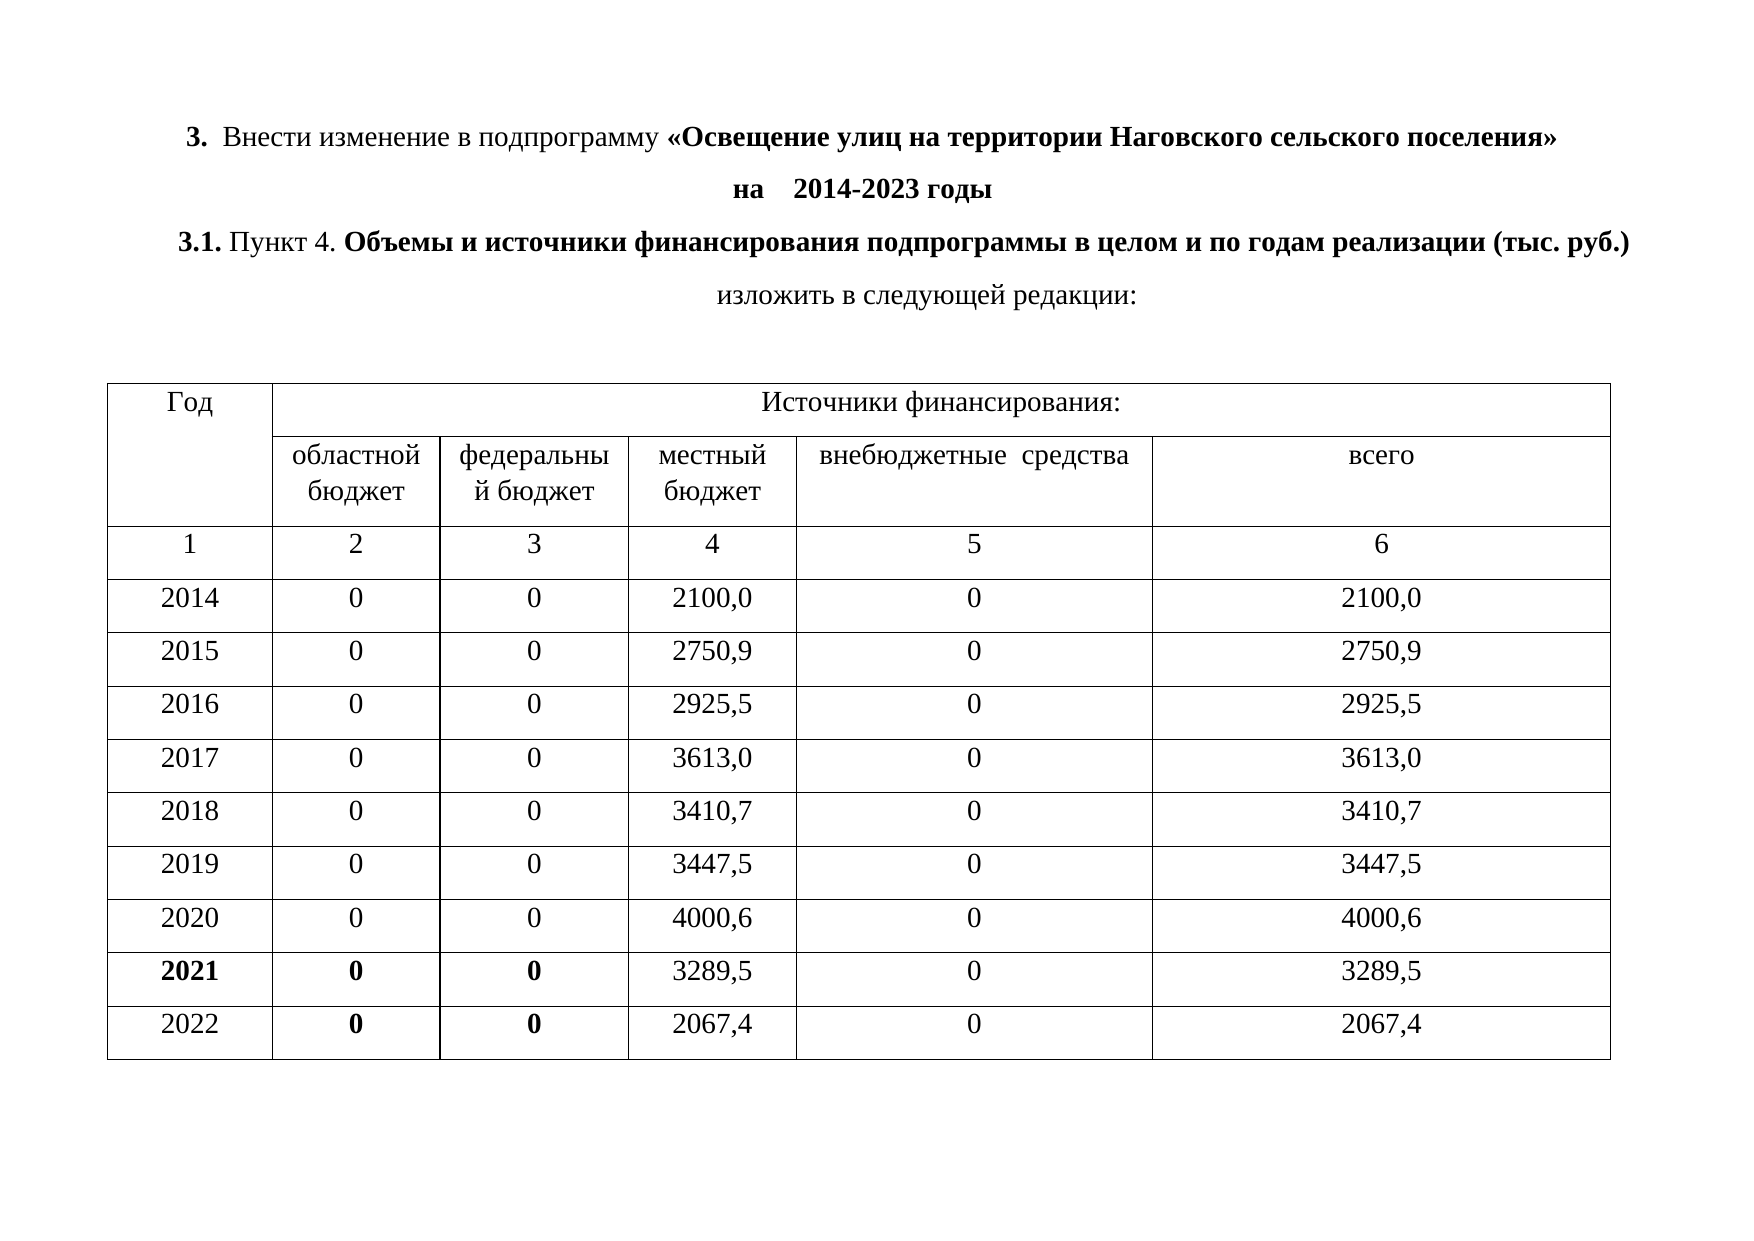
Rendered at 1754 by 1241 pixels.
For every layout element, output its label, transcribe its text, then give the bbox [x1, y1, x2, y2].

table_cell 3 [441, 527, 628, 579]
table_cell 0 [797, 953, 1152, 1006]
table_cell 1 [108, 527, 272, 579]
table_cell 3613,0 [629, 740, 796, 792]
table_cell 2100,0 [629, 580, 796, 632]
table_cell 4000,6 [629, 900, 796, 952]
table_cell федеральный бюджет [441, 437, 628, 526]
table_cell 0 [273, 1007, 439, 1059]
table_cell всего [1153, 437, 1610, 526]
table_cell 0 [441, 953, 628, 1006]
table_cell 2750,9 [1153, 633, 1610, 686]
table_cell 2067,4 [1153, 1007, 1610, 1059]
table_cell областной бюджет [273, 437, 439, 526]
table_cell внебюджетные средства [797, 437, 1152, 526]
table_cell 0 [441, 740, 628, 792]
table_cell 0 [273, 580, 439, 632]
table_cell 0 [441, 847, 628, 899]
table_cell 3410,7 [629, 793, 796, 846]
table_cell 2016 [108, 687, 272, 739]
text 3. Внести изменение в подпрограмму «Освещение улиц на территории Наговского сельского поселения» [186, 119, 1665, 152]
table_cell 5 [797, 527, 1152, 579]
table_cell 2019 [108, 847, 272, 899]
table_header Год [108, 384, 272, 526]
table_cell 2015 [108, 633, 272, 686]
table_cell 0 [273, 740, 439, 792]
table_cell 0 [797, 900, 1152, 952]
table_cell 2022 [108, 1007, 272, 1059]
table_cell 0 [797, 740, 1152, 792]
table_cell 0 [441, 1007, 628, 1059]
table_cell 0 [441, 633, 628, 686]
table_cell 6 [1153, 527, 1610, 579]
table_cell 3447,5 [1153, 847, 1610, 899]
table_cell 2020 [108, 900, 272, 952]
table_cell 0 [797, 1007, 1152, 1059]
table_cell 0 [797, 687, 1152, 739]
table_cell 2021 [108, 953, 272, 1006]
table_cell 0 [273, 953, 439, 1006]
table_cell 0 [441, 900, 628, 952]
table_cell 0 [273, 847, 439, 899]
table_cell 3289,5 [1153, 953, 1610, 1006]
text изложить в следующей редакции: [119, 277, 1665, 311]
table_cell 2750,9 [629, 633, 796, 686]
table_cell 2925,5 [1153, 687, 1610, 739]
table_cell местный бюджет [629, 437, 796, 526]
table_header Источники финансирования: [273, 384, 1610, 436]
table_cell 0 [797, 580, 1152, 632]
table_cell 4000,6 [1153, 900, 1610, 952]
table_cell 3289,5 [629, 953, 796, 1006]
table_cell 0 [273, 633, 439, 686]
table_cell 2925,5 [629, 687, 796, 739]
table_cell 0 [273, 687, 439, 739]
table_cell 0 [797, 633, 1152, 686]
table_cell 2067,4 [629, 1007, 796, 1059]
table_cell 2018 [108, 793, 272, 846]
table_cell 0 [797, 847, 1152, 899]
table_cell 0 [273, 900, 439, 952]
table_cell 2100,0 [1153, 580, 1610, 632]
table_cell 0 [441, 793, 628, 846]
table_cell 0 [441, 580, 628, 632]
table_cell 0 [441, 687, 628, 739]
text на 2014-2023 годы [186, 172, 1665, 205]
table_cell 2017 [108, 740, 272, 792]
table_cell 3447,5 [629, 847, 796, 899]
table_cell 0 [797, 793, 1152, 846]
table_cell 0 [273, 793, 439, 846]
table_cell 4 [629, 527, 796, 579]
table_cell 2 [273, 527, 439, 579]
table_cell 2014 [108, 580, 272, 632]
table_cell 3410,7 [1153, 793, 1610, 846]
text 3.1. Пункт 4. Объемы и источники финансирования подпрограммы в целом и по годам реализации (тыс. руб.) [119, 224, 1665, 258]
table_cell 3613,0 [1153, 740, 1610, 792]
